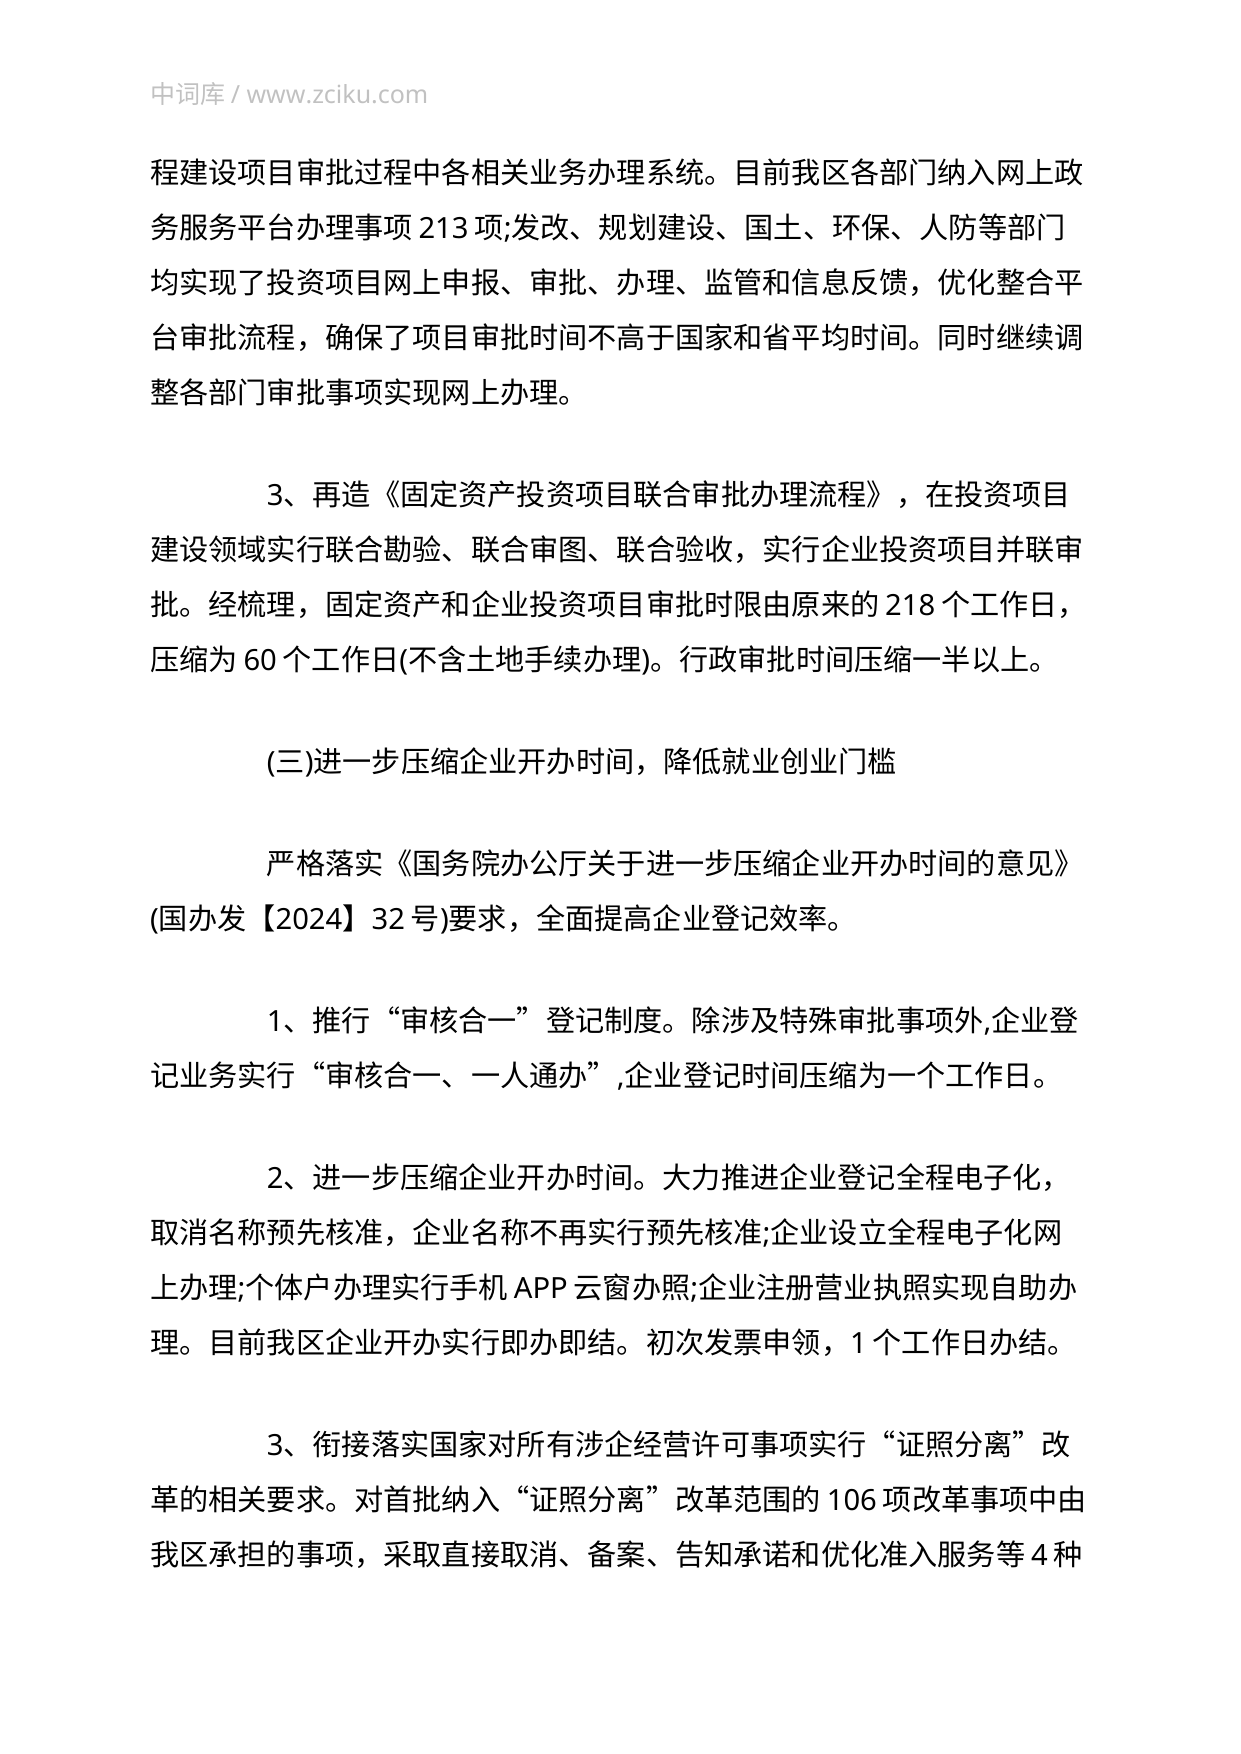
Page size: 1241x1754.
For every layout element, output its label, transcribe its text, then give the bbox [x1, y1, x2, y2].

text 严格落实《国务院办公厅关于进一步压缩企业开办时间的意见》(国办发【2024】32号)要求，全面提高企业登记效率。 [150, 840, 1090, 938]
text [150, 150, 1090, 412]
text 2、进一步压缩企业开办时间。大力推进企业登记全程电子化，取消名称预先核准，企业名称不再实行预先核准;企业设立全程电子化网上办理;个体户办理实行手机APP云窗办照;企业注册营业执照实现自助办理。目前我区企业开办实行即办即结。初次发票申领，1个工作日办结。 [150, 1154, 1090, 1362]
text (三)进一步压缩企业开办时间，降低就业创业门槛 [150, 738, 1090, 781]
text 1、推行“审核合一”登记制度。除涉及特殊审批事项外,企业登记业务实行“审核合一、一人通办”,企业登记时间压缩为一个工作日。 [150, 997, 1090, 1094]
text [150, 1421, 1090, 1573]
text 3、再造《固定资产投资项目联合审批办理流程》，在投资项目建设领域实行联合勘验、联合审图、联合验收，实行企业投资项目并联审批。经梳理，固定资产和企业投资项目审批时限由原来的218个工作日，压缩为60个工作日(不含土地手续办理)。行政审批时间压缩一半以上。 [150, 471, 1090, 679]
